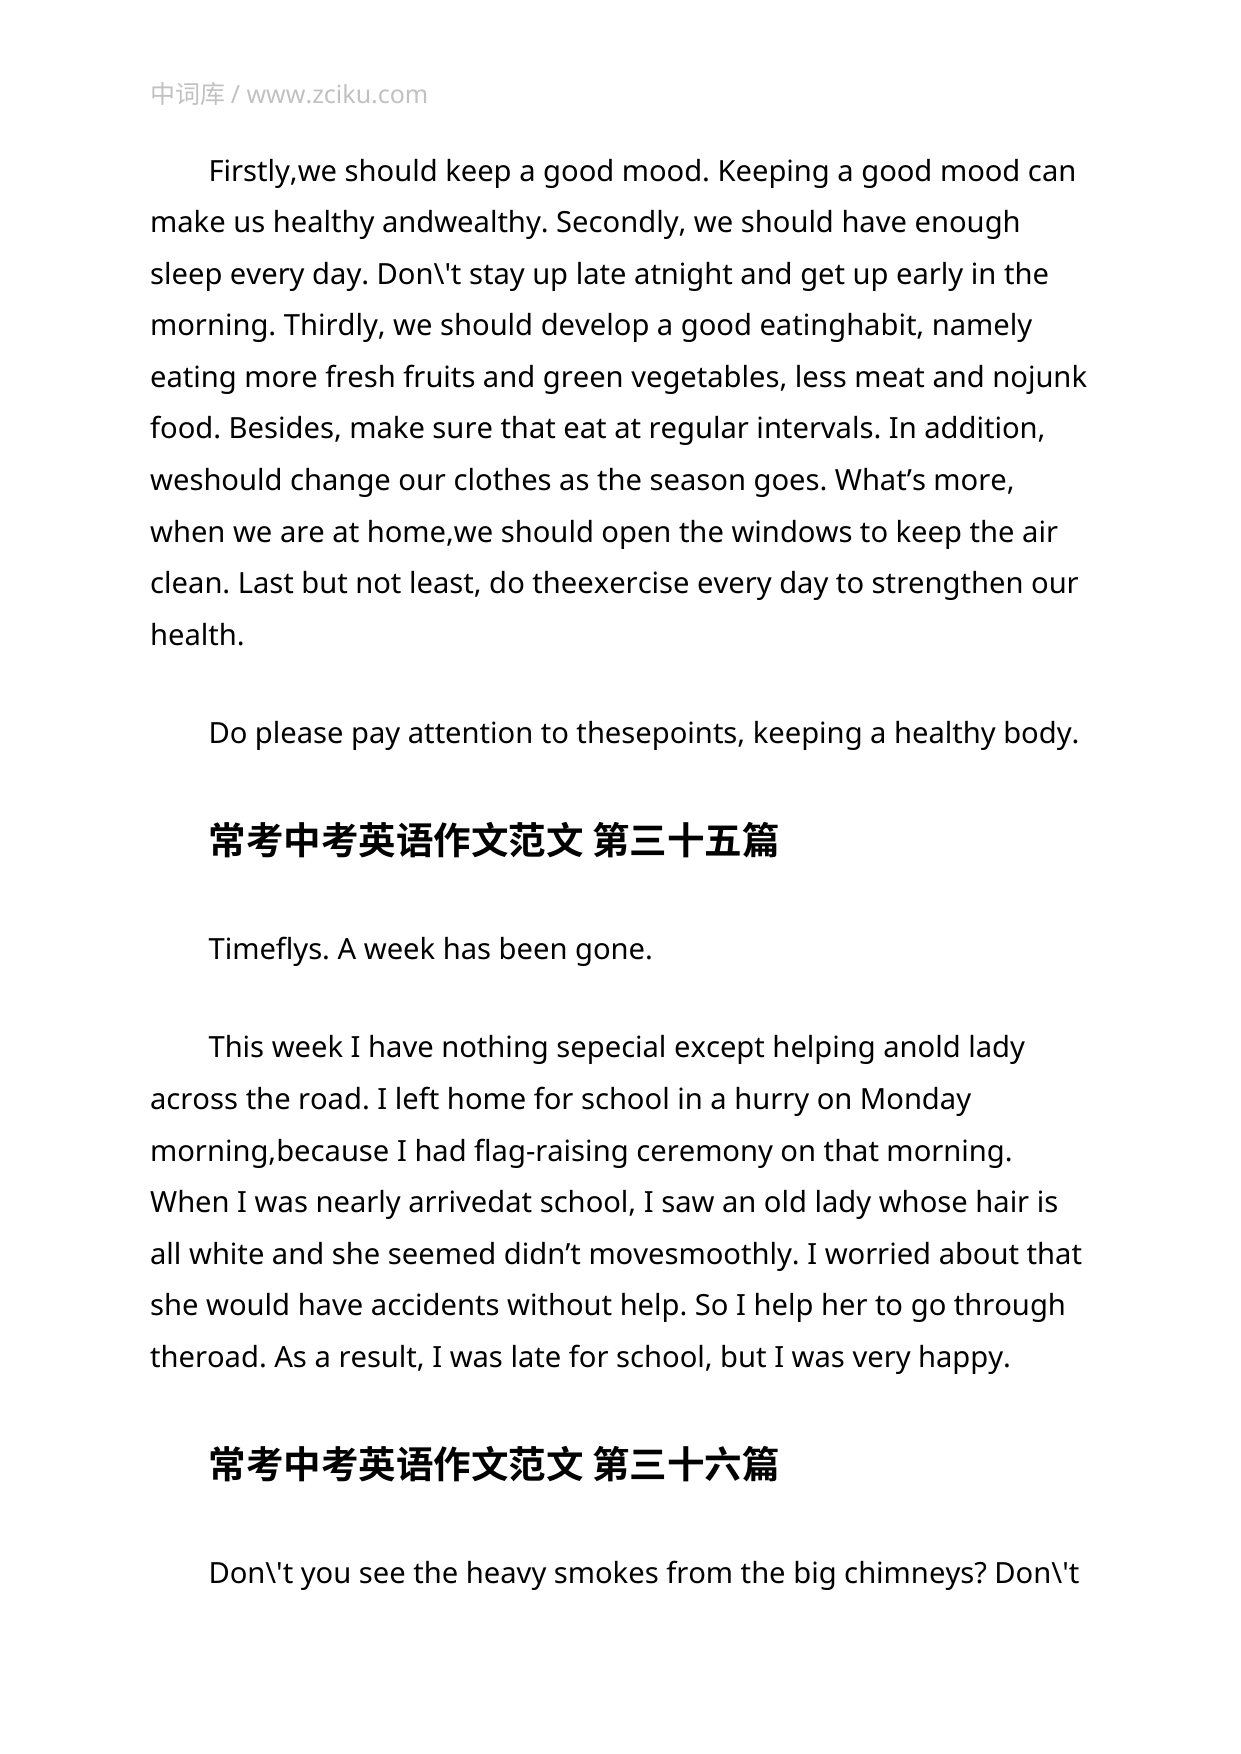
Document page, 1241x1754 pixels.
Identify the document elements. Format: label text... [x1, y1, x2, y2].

text Firstly,we should keep a good mood. Keeping a good mood can make us healthy andwealthy. Secondly, we should have enough sleep every day. Don\'t stay up late atnight and get up early in the morning. Thirdly, we should develop a good eatinghabit, namely eating more fresh fruits and green vegetables, less meat and nojunk food. Besides, make sure that eat at regular intervals. In addition, weshould change our clothes as the season goes. What’s more, when we are at home,we should open the windows to keep the air clean. Last but not least, do theexercise every day to strengthen our health. [150, 150, 1090, 654]
text 常考中考英语作文范文 第三十六篇 [150, 1434, 1090, 1489]
text Timeflys. A week has been gone. [150, 928, 1090, 968]
text Do please pay attention to thesepoints, keeping a healthy body. [150, 712, 1090, 752]
text This week I have nothing sepecial except helping anold lady across the road. I left home for school in a hurry on Monday morning,because I had flag-raising ceremony on that morning. When I was nearly arrivedat school, I saw an old lady whose hair is all white and she seemed didn’t movesmoothly. I worried about that she would have accidents without help. So I help her to go through theroad. As a result, I was late for school, but I was very happy. [150, 1027, 1090, 1376]
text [150, 1552, 1090, 1592]
text 常考中考英语作文范文 第三十五篇 [150, 811, 1090, 865]
